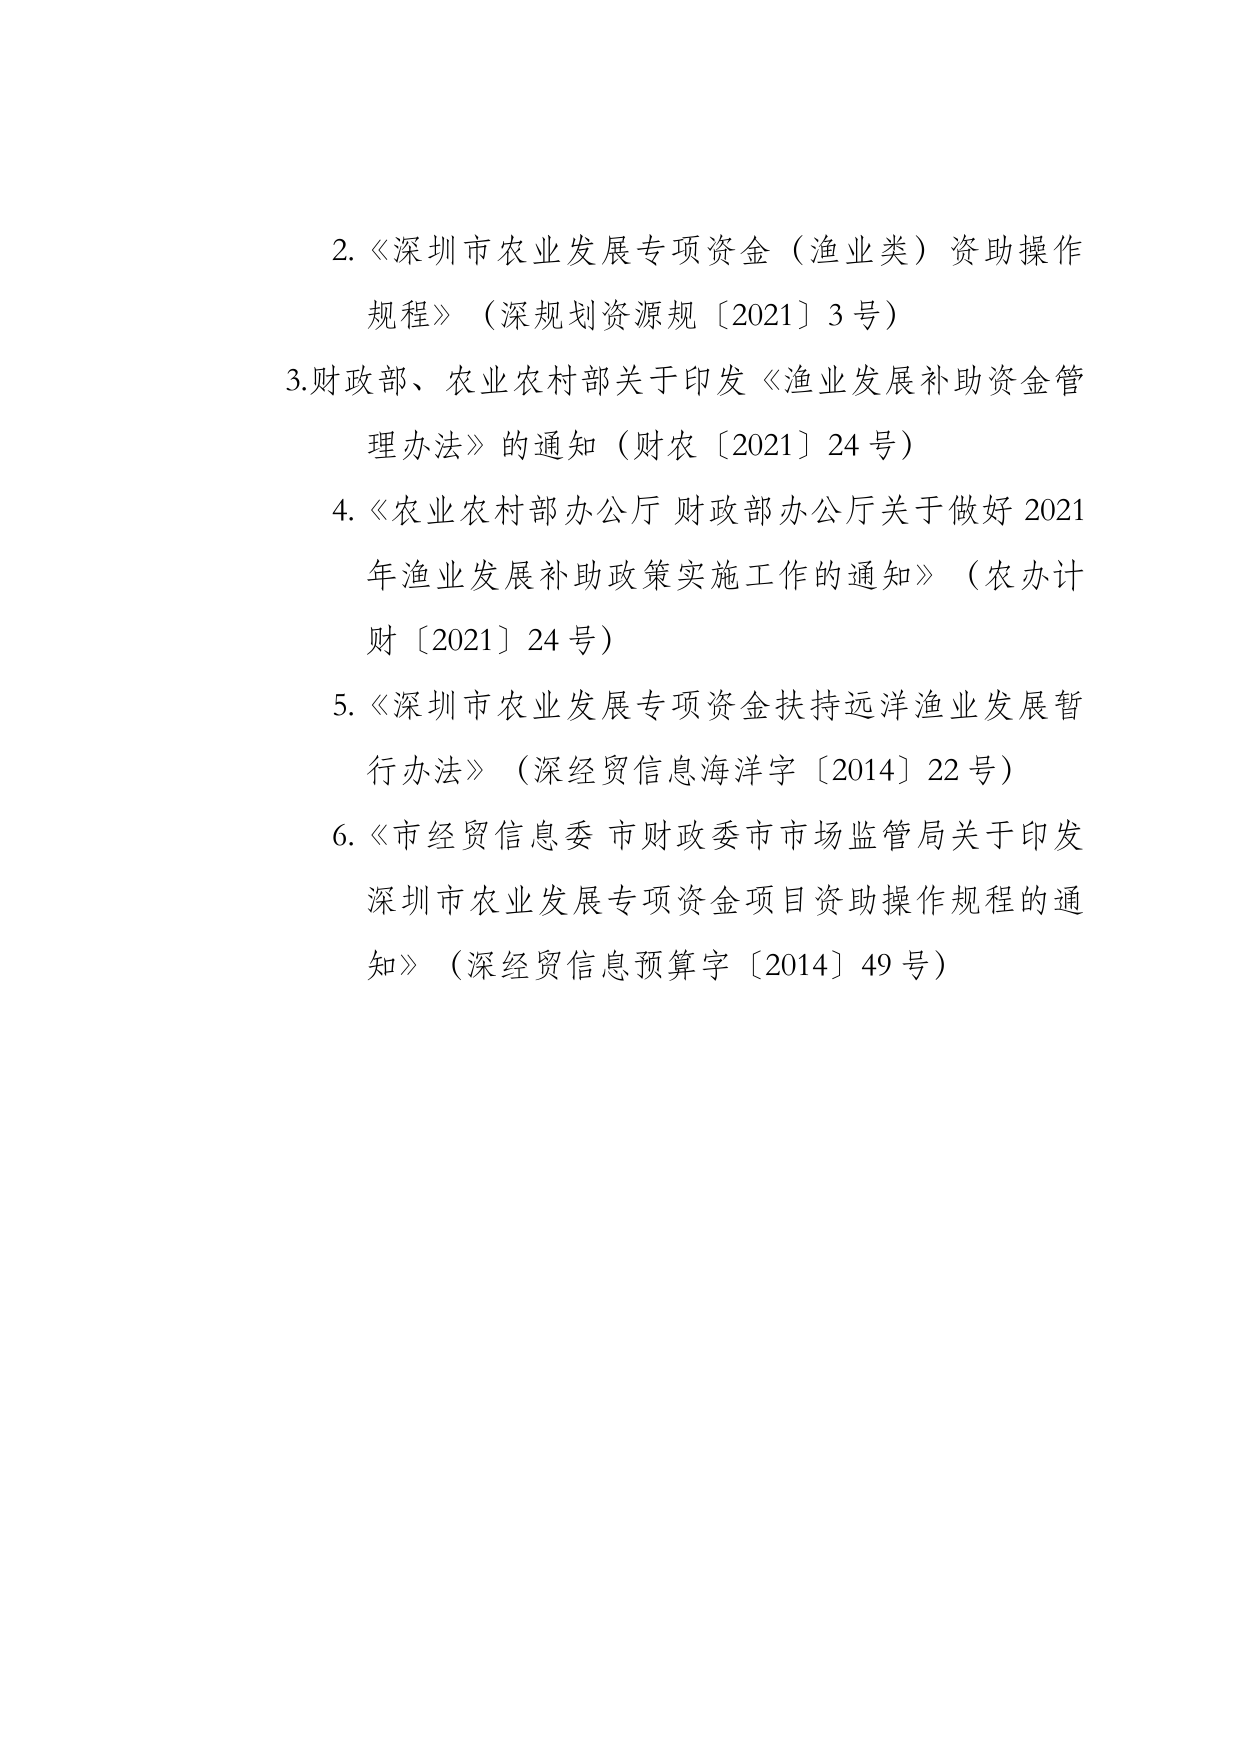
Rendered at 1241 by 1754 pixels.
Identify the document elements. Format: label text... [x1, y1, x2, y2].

text 6.《市经贸信息委 市财政委市市场监管局关于印发深圳市农业发展专项资金项目资助操作规程的通知》（深经贸信息预算字〔2014〕49号） [332, 802, 1087, 997]
text 4.《农业农村部办公厅 财政部办公厅关于做好2021年渔业发展补助政策实施工作的通知》（农办计财〔2021〕24号） [332, 477, 1087, 672]
text 2.《深圳市农业发展专项资金（渔业类）资助操作规程》（深规划资源规〔2021〕3号） [332, 217, 1087, 347]
text 3.财政部、农业农村部关于印发《渔业发展补助资金管理办法》的通知（财农〔2021〕24号） [232, 347, 1087, 477]
text 5.《深圳市农业发展专项资金扶持远洋渔业发展暂行办法》（深经贸信息海洋字〔2014〕22号） [332, 672, 1087, 802]
